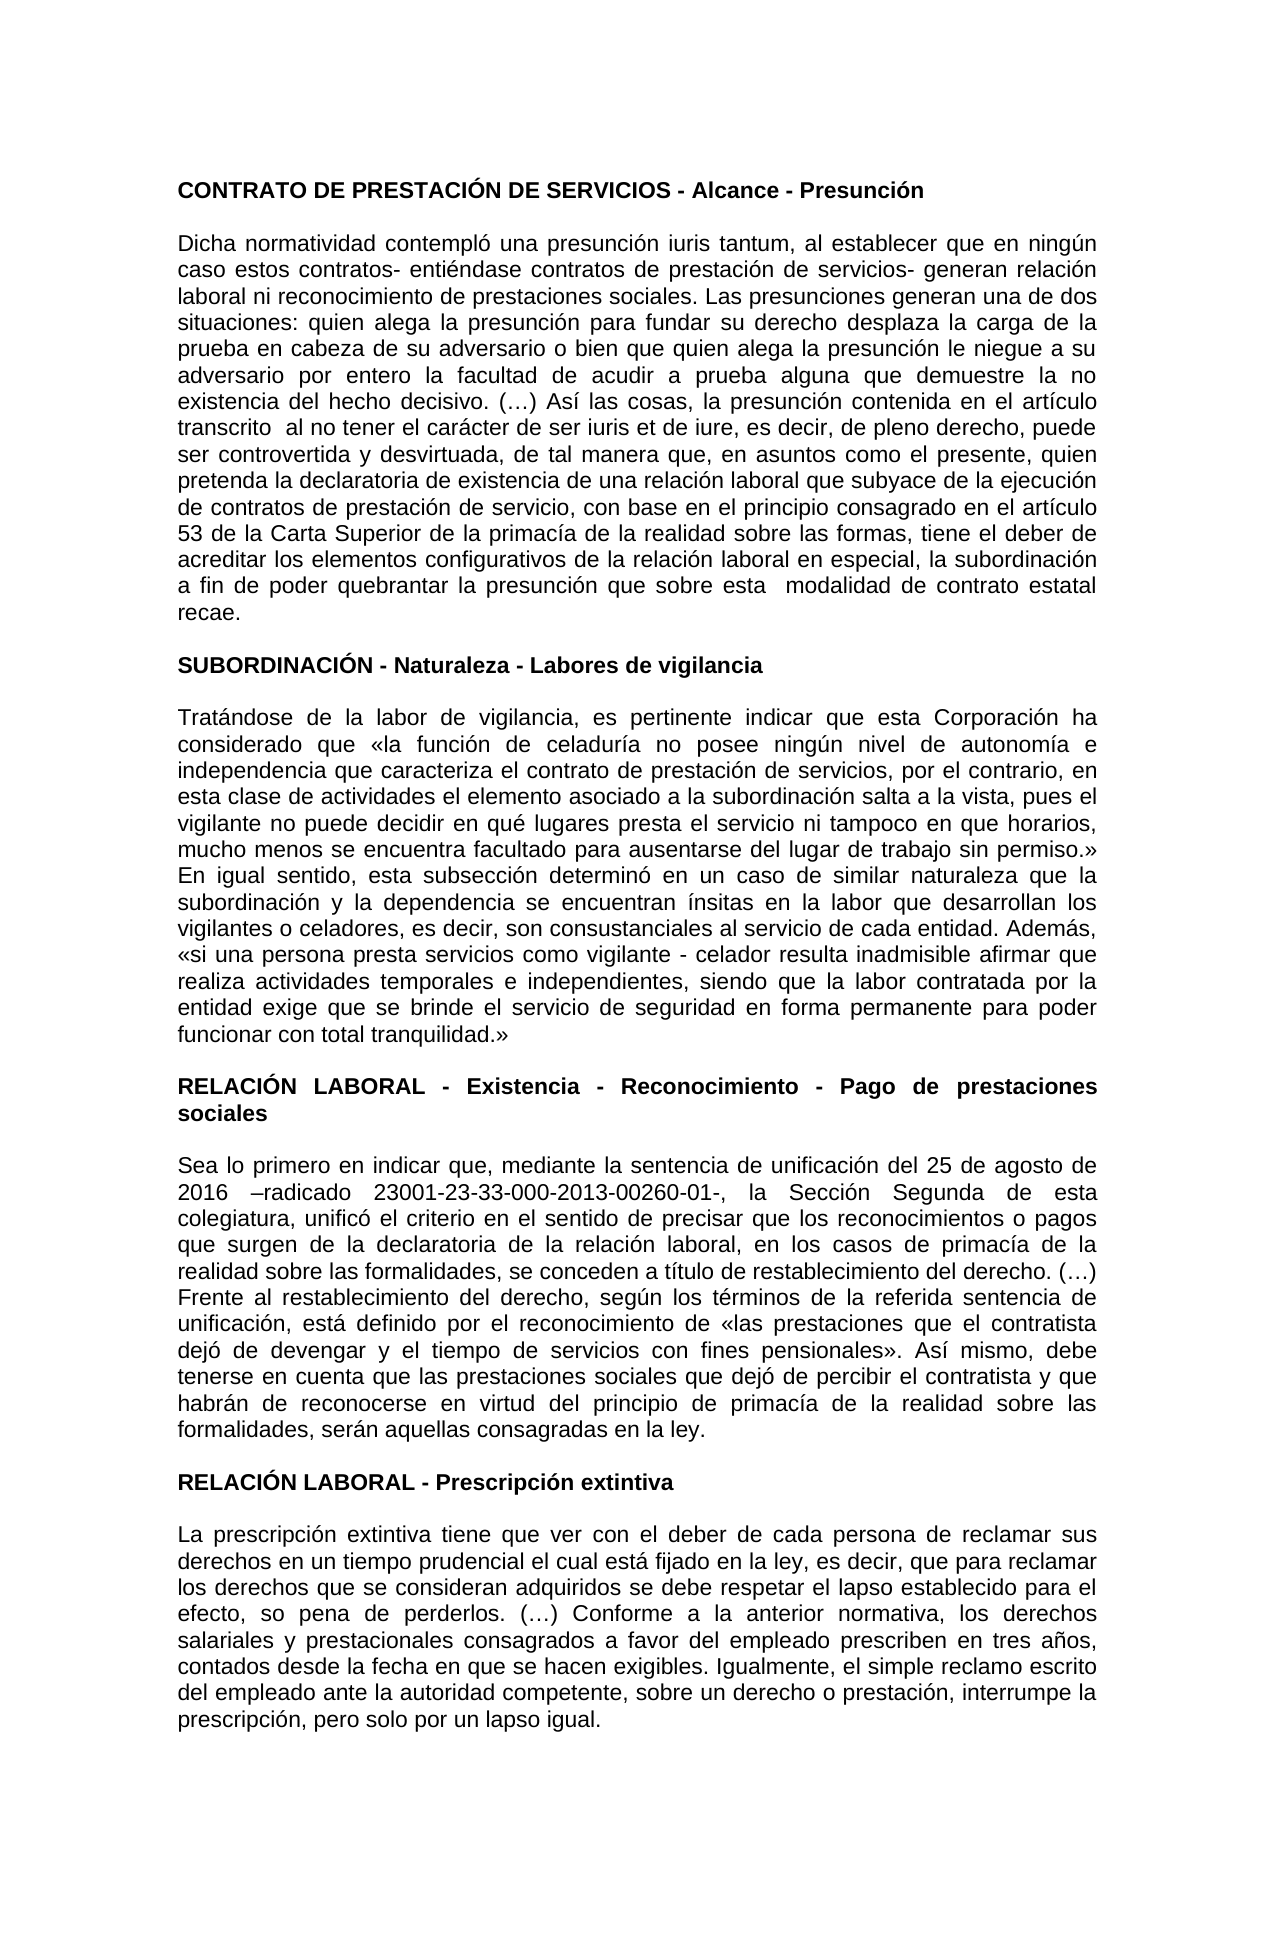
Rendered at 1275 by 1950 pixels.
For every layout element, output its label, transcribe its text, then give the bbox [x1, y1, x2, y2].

text RELACIÓN LABORAL - Prescripción extintiva [177, 1468, 1098, 1495]
text RELACIÓN LABORAL - Existencia - Reconocimiento - Pago de prestaciones sociales [177, 1073, 1098, 1126]
text La prescripción extintiva tiene que ver con el deber de cada persona de reclamar sus derechos en un tiempo prudencial el cual está fijado en la ley, es decir, que para reclamar los derechos que se consideran adquiridos se debe respetar el lapso establecido para el efecto, so pena de perderlos. (…) Conforme a la anterior normativa, los derechos salariales y prestacionales consagrados a favor del empleado prescriben en tres años, contados desde la fecha en que se hacen exigibles. Igualmente, el simple reclamo escrito del empleado ante la autoridad competente, sobre un derecho o prestación, interrumpe la prescripción, pero solo por un lapso igual. [177, 1521, 1098, 1732]
text CONTRATO DE PRESTACIÓN DE SERVICIOS - Alcance - Presunción [177, 177, 1098, 203]
text Dicha normatividad contempló una presunción iuris tantum, al establecer que en ningún caso estos contratos- entiéndase contratos de prestación de servicios- generan relación laboral ni reconocimiento de prestaciones sociales. Las presunciones generan una de dos situaciones: quien alega la presunción para fundar su derecho desplaza la carga de la prueba en cabeza de su adversario o bien que quien alega la presunción le niegue a su adversario por entero la facultad de acudir a prueba alguna que demuestre la no existencia del hecho decisivo. (…) Así las cosas, la presunción contenida en el artículo transcrito al no tener el carácter de ser iuris et de iure, es decir, de pleno derecho, puede ser controvertida y desvirtuada, de tal manera que, en asuntos como el presente, quien pretenda la declaratoria de existencia de una relación laboral que subyace de la ejecución de contratos de prestación de servicio, con base en el principio consagrado en el artículo 53 de la Carta Superior de la primacía de la realidad sobre las formas, tiene el deber de acreditar los elementos configurativos de la relación laboral en especial, la subordinación a fin de poder quebrantar la presunción que sobre esta modalidad de contrato estatal recae. [177, 230, 1098, 625]
text Sea lo primero en indicar que, mediante la sentencia de unificación del 25 de agosto de 2016 –radicado 23001-23-33-000-2013-00260-01-, la Sección Segunda de esta colegiatura, unificó el criterio en el sentido de precisar que los reconocimientos o pagos que surgen de la declaratoria de la relación laboral, en los casos de primacía de la realidad sobre las formalidades, se conceden a título de restablecimiento del derecho. (…) Frente al restablecimiento del derecho, según los términos de la referida sentencia de unificación, está definido por el reconocimiento de «las prestaciones que el contratista dejó de devengar y el tiempo de servicios con fines pensionales». Así mismo, debe tenerse en cuenta que las prestaciones sociales que dejó de percibir el contratista y que habrán de reconocerse en virtud del principio de primacía de la realidad sobre las formalidades, serán aquellas consagradas en la ley. [177, 1152, 1098, 1442]
text SUBORDINACIÓN - Naturaleza - Labores de vigilancia [177, 652, 1098, 678]
text Tratándose de la labor de vigilancia, es pertinente indicar que esta Corporación ha considerado que «la función de celaduría no posee ningún nivel de autonomía e independencia que caracteriza el contrato de prestación de servicios, por el contrario, en esta clase de actividades el elemento asociado a la subordinación salta a la vista, pues el vigilante no puede decidir en qué lugares presta el servicio ni tampoco en que horarios, mucho menos se encuentra facultado para ausentarse del lugar de trabajo sin permiso.» En igual sentido, esta subsección determinó en un caso de similar naturaleza que la subordinación y la dependencia se encuentran ínsitas en la labor que desarrollan los vigilantes o celadores, es decir, son consustanciales al servicio de cada entidad. Además, «si una persona presta servicios como vigilante - celador resulta inadmisible afirmar que realiza actividades temporales e independientes, siendo que la labor contratada por la entidad exige que se brinde el servicio de seguridad en forma permanente para poder funcionar con total tranquilidad.» [177, 704, 1098, 1047]
